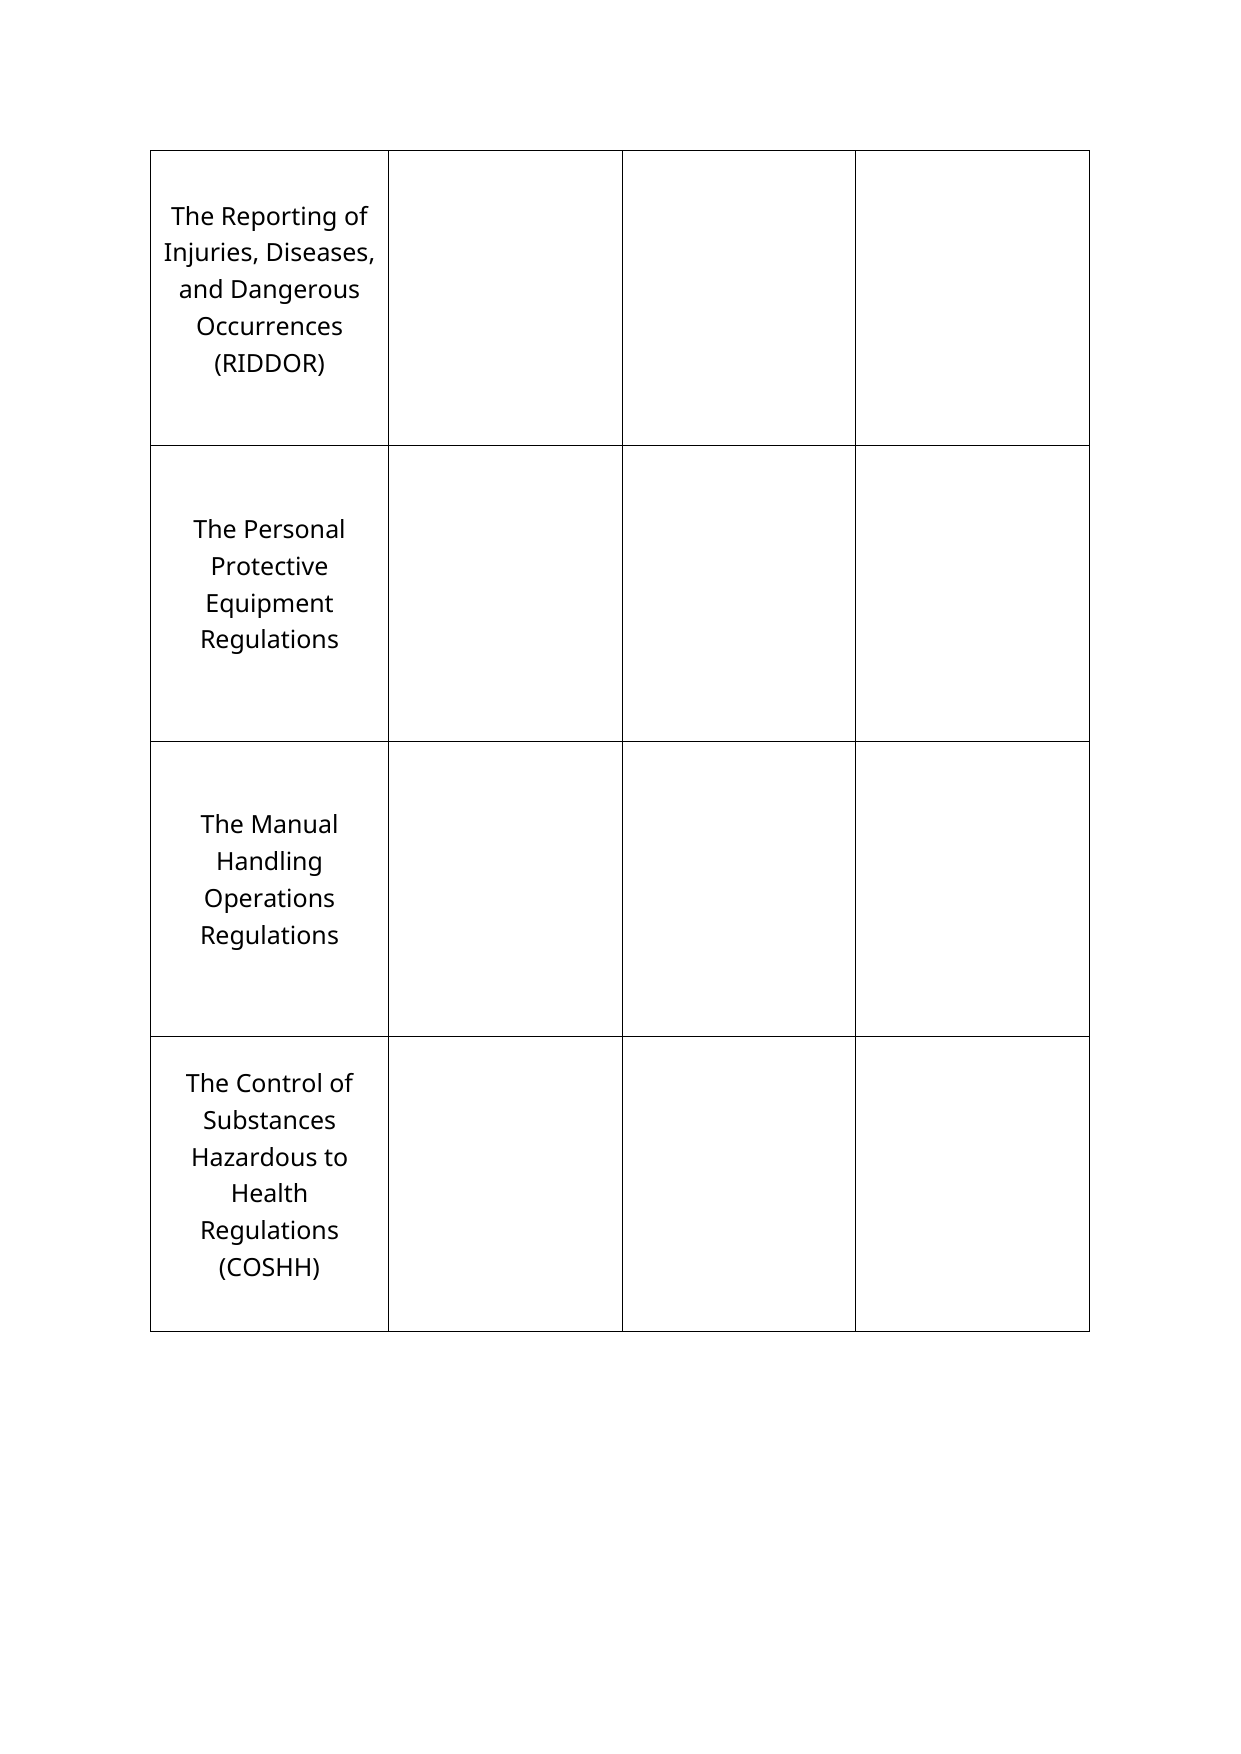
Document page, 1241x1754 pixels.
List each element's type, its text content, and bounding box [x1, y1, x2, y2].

table_cell [389, 151, 622, 445]
table_cell [856, 742, 1089, 1036]
table_cell [623, 1037, 855, 1331]
table_cell [389, 446, 622, 741]
table_cell The Control of Substances Hazardous to Health Regulations (COSHH) [151, 1037, 388, 1331]
table_cell [856, 1037, 1089, 1331]
table_cell [623, 742, 855, 1036]
table_cell [389, 1037, 622, 1331]
table_cell [856, 151, 1089, 445]
table_cell The Personal Protective Equipment Regulations [151, 446, 388, 741]
table_cell [623, 151, 855, 445]
table_cell [856, 446, 1089, 741]
table_cell [389, 742, 622, 1036]
table_cell [623, 446, 855, 741]
table_cell The Manual Handling Operations Regulations [151, 742, 388, 1036]
table_cell The Reporting of Injuries, Diseases, and Dangerous Occurrences (RIDDOR) [151, 151, 388, 445]
